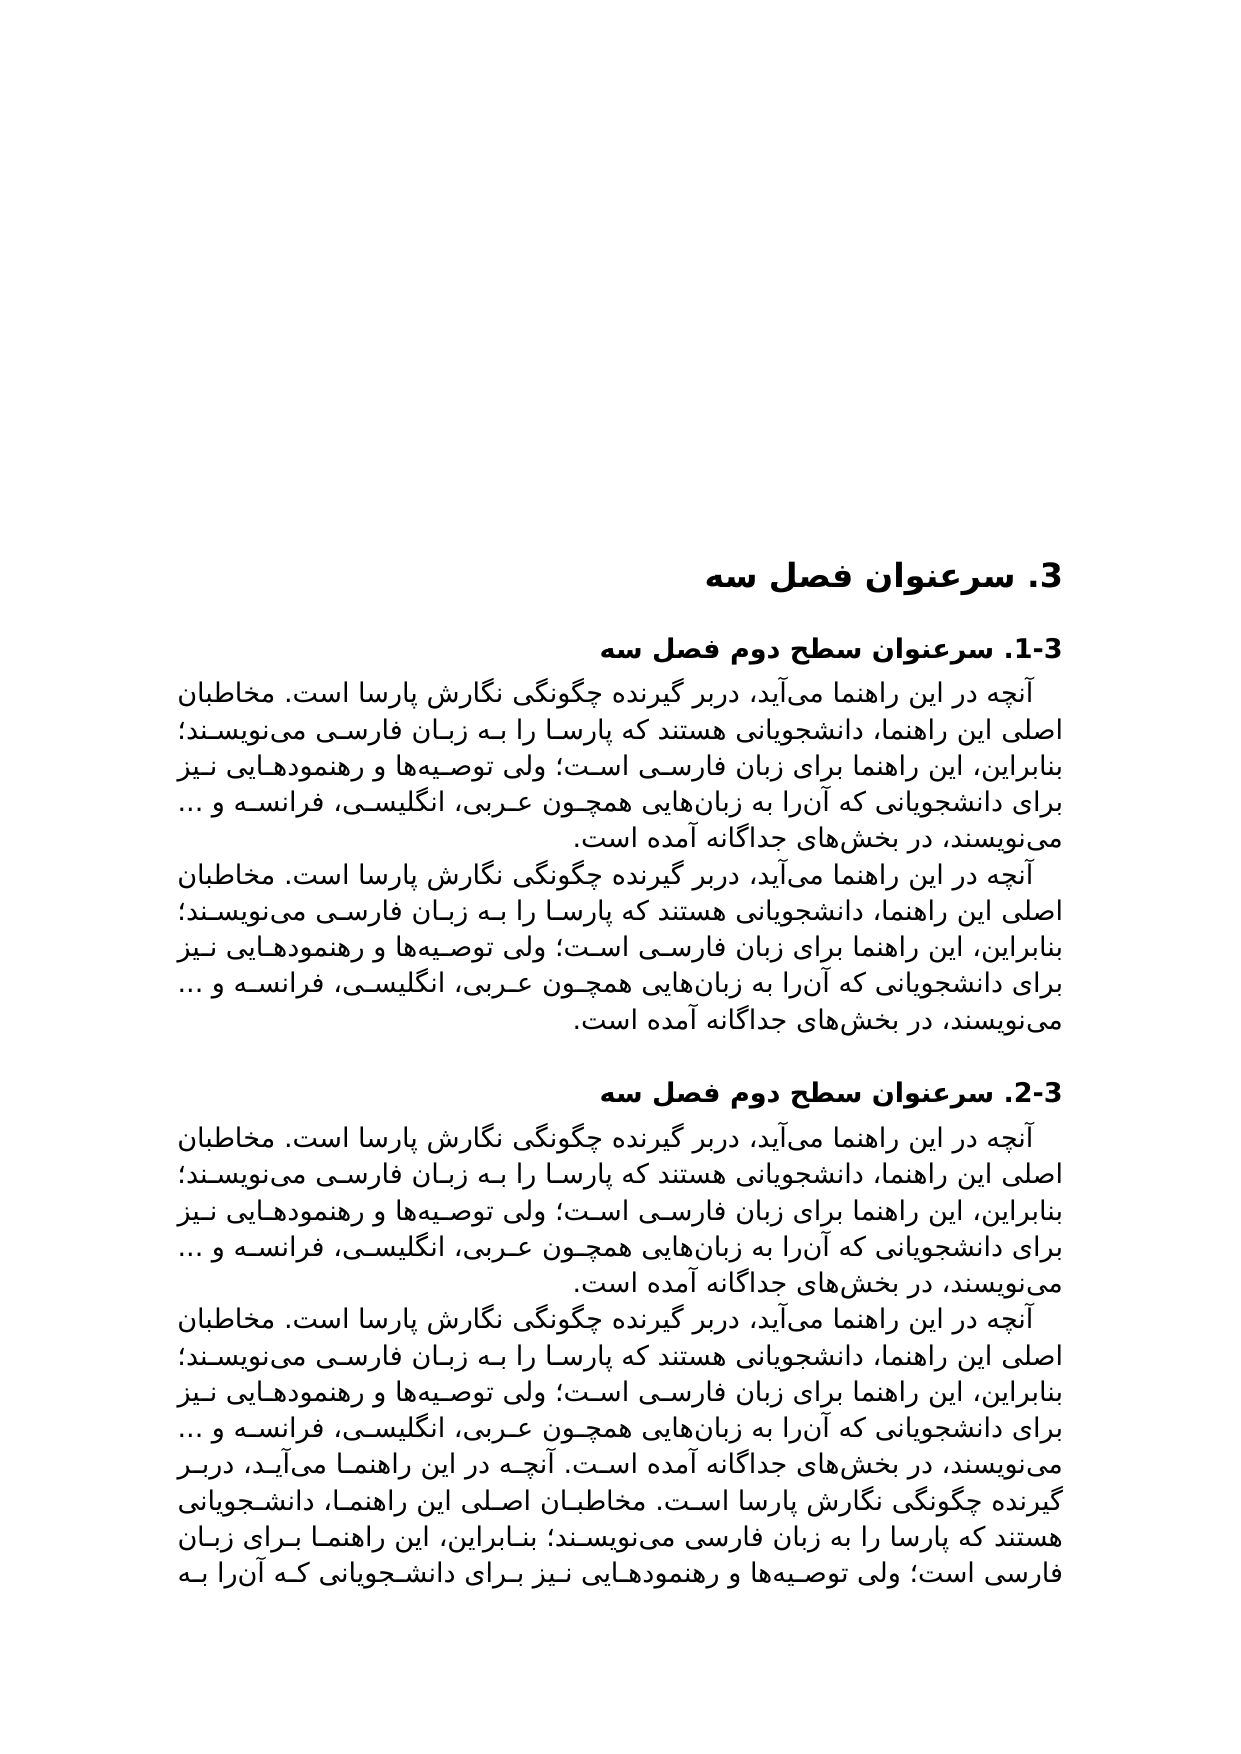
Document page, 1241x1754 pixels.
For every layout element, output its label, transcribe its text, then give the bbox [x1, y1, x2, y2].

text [177, 1303, 1063, 1589]
text 3. سرعنوان فصل سه [177, 557, 1063, 596]
text 1-3. سرعنوان سطح دوم فصل سه [177, 633, 1063, 665]
text 2-3. سرعنوان سطح دوم فصل سه [177, 1078, 1063, 1109]
text آنچه در این راهنما می‌آید، دربر گیرنده چگونگی نگارش پارسا است. مخاطبان اصلی این راهنما، دانشجویانی هستند که پارسا را به زبان فارسی می‌نویسند؛ بنابراین، این راهنما برای زبان فارسی است؛ ولی توصیه‌ها و رهنمودهایی نیز برای دانشجویانی که آن‌را به زبان‌هایی همچون عربی، انگلیسی، فرانسه و ... می‌نویسند، در بخش‌های جداگانه آمده است. [177, 1122, 1063, 1299]
text آنچه در این راهنما می‌آید، دربر گیرنده چگونگی نگارش پارسا است. مخاطبان اصلی این راهنما، دانشجویانی هستند که پارسا را به زبان فارسی می‌نویسند؛ بنابراین، این راهنما برای زبان فارسی است؛ ولی توصیه‌ها و رهنمودهایی نیز برای دانشجویانی که آن‌را به زبان‌هایی همچون عربی، انگلیسی، فرانسه و ... می‌نویسند، در بخش‌های جداگانه آمده است. [177, 859, 1063, 1036]
text آنچه در این راهنما می‌آید، دربر گیرنده چگونگی نگارش پارسا است. مخاطبان اصلی این راهنما، دانشجویانی هستند که پارسا را به زبان فارسی می‌نویسند؛ بنابراین، این راهنما برای زبان فارسی است؛ ولی توصیه‌ها و رهنمودهایی نیز برای دانشجویانی که آن‌را به زبان‌هایی همچون عربی، انگلیسی، فرانسه و ... می‌نویسند، در بخش‌های جداگانه آمده است. [177, 678, 1063, 854]
